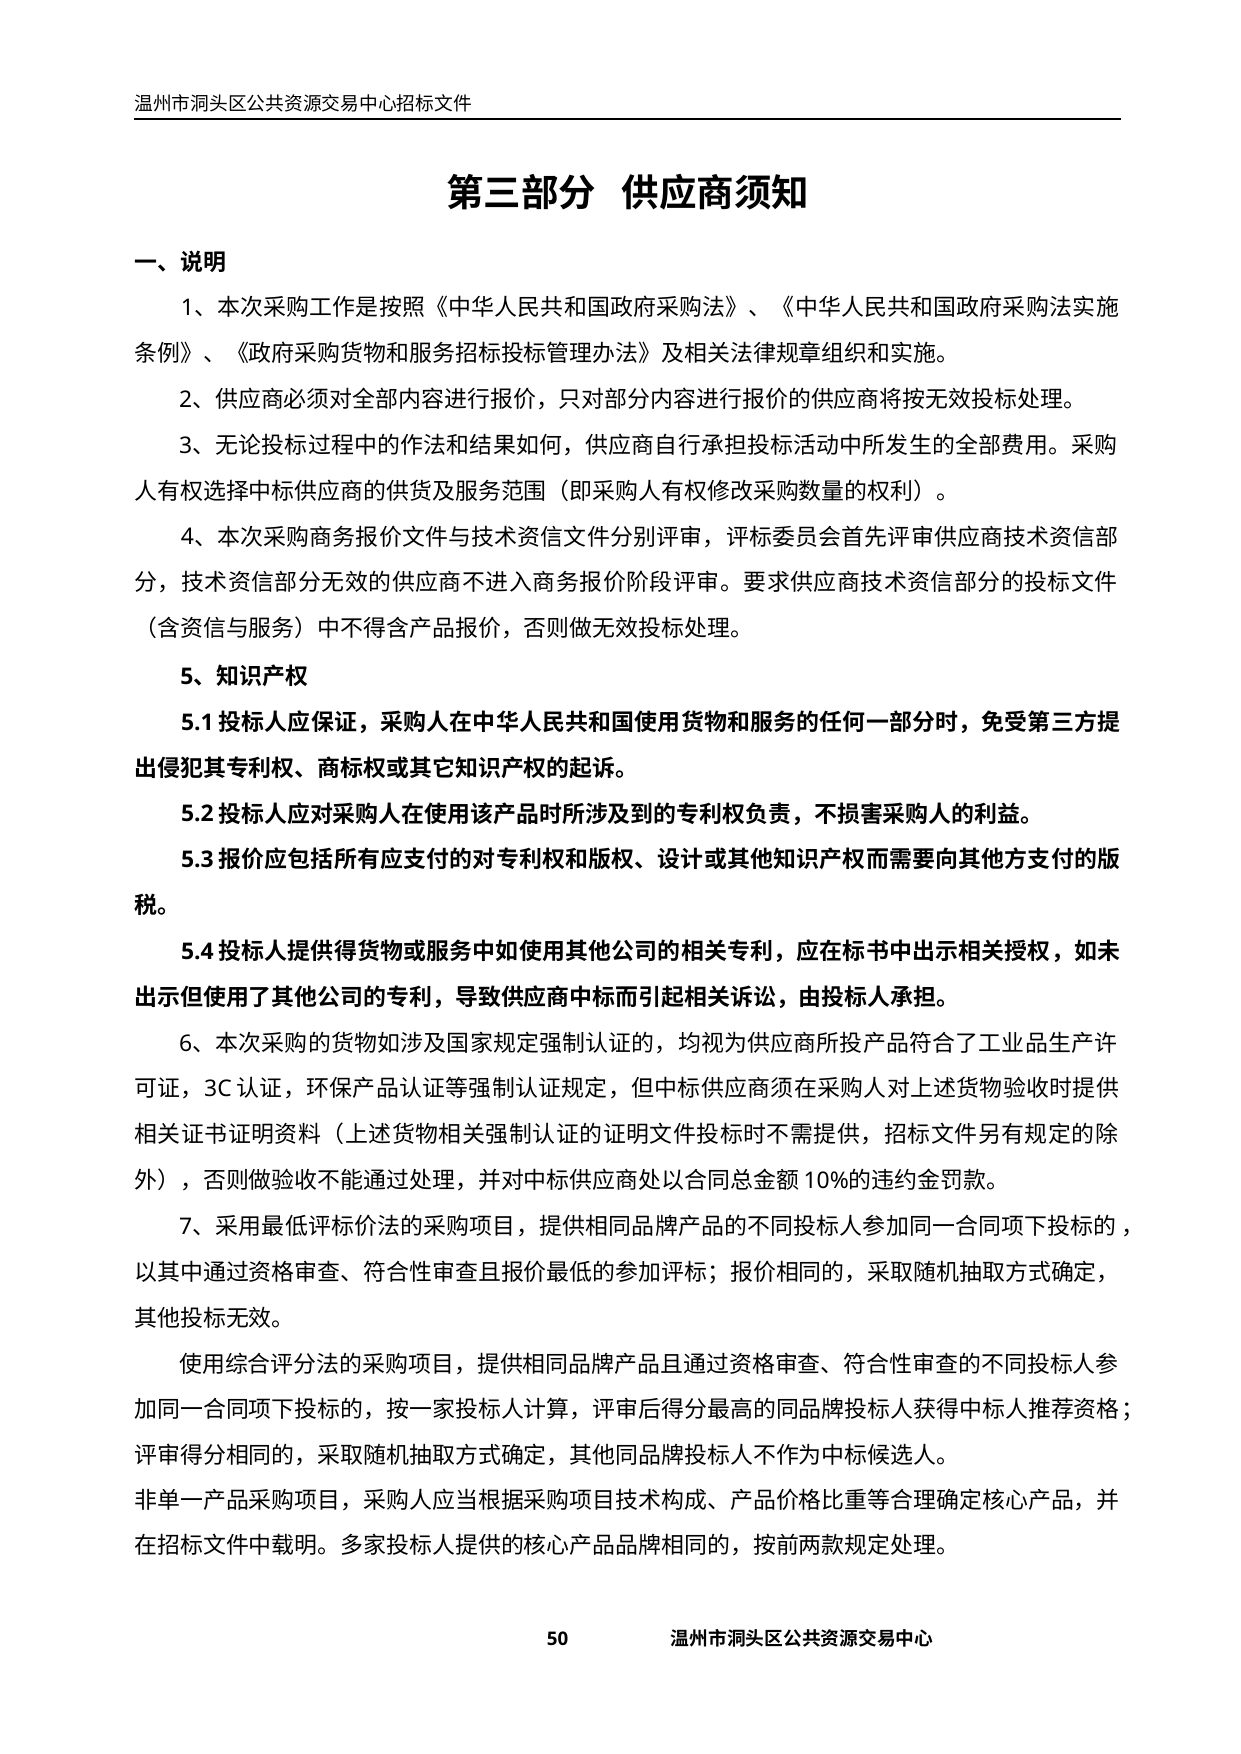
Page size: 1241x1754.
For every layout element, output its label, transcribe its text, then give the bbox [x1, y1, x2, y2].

text 1、本次采购工作是按照《中华人民共和国政府采购法》、《中华人民共和国政府采购法实施条例》、《政府采购货物和服务招标投标管理办法》及相关法律规章组织和实施。 [134, 277, 1121, 368]
text 一、说明 [134, 229, 1121, 277]
text 2、供应商必须对全部内容进行报价，只对部分内容进行报价的供应商将按无效投标处理。 [134, 368, 1121, 414]
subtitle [134, 162, 1121, 217]
text 非单一产品采购项目，采购人应当根据采购项目技术构成、产品价格比重等合理确定核心产品，并在招标文件中载明。多家投标人提供的核心产品品牌相同的，按前两款规定处理。 [134, 1470, 1121, 1560]
text 5、知识产权 [134, 643, 1121, 691]
text 5.1投标人应保证，采购人在中华人民共和国使用货物和服务的任何一部分时，免受第三方提出侵犯其专利权、商标权或其它知识产权的起诉。 [134, 691, 1121, 783]
text 7、采用最低评标价法的采购项目，提供相同品牌产品的不同投标人参加同一合同项下投标的，以其中通过资格审查、符合性审查且报价最低的参加评标；报价相同的，采取随机抽取方式确定，其他投标无效。 [134, 1195, 1121, 1333]
text 5.2投标人应对采购人在使用该产品时所涉及到的专利权负责，不损害采购人的利益。 [134, 783, 1121, 829]
text 5.3报价应包括所有应支付的对专利权和版权、设计或其他知识产权而需要向其他方支付的版税。 [134, 829, 1121, 920]
text 4、本次采购商务报价文件与技术资信文件分别评审，评标委员会首先评审供应商技术资信部分，技术资信部分无效的供应商不进入商务报价阶段评审。要求供应商技术资信部分的投标文件（含资信与服务）中不得含产品报价，否则做无效投标处理。 [134, 506, 1121, 643]
text 5.4投标人提供得货物或服务中如使用其他公司的相关专利，应在标书中出示相关授权，如未出示但使用了其他公司的专利，导致供应商中标而引起相关诉讼，由投标人承担。 [134, 920, 1121, 1012]
text 6、本次采购的货物如涉及国家规定强制认证的，均视为供应商所投产品符合了工业品生产许可证，3C认证，环保产品认证等强制认证规定，但中标供应商须在采购人对上述货物验收时提供相关证书证明资料（上述货物相关强制认证的证明文件投标时不需提供，招标文件另有规定的除外），否则做验收不能通过处理，并对中标供应商处以合同总金额10%的违约金罚款。 [134, 1012, 1121, 1195]
text 使用综合评分法的采购项目，提供相同品牌产品且通过资格审查、符合性审查的不同投标人参加同一合同项下投标的，按一家投标人计算，评审后得分最高的同品牌投标人获得中标人推荐资格；评审得分相同的，采取随机抽取方式确定，其他同品牌投标人不作为中标候选人。 [134, 1333, 1121, 1470]
text 3、无论投标过程中的作法和结果如何，供应商自行承担投标活动中所发生的全部费用。采购人有权选择中标供应商的供货及服务范围（即采购人有权修改采购数量的权利）。 [134, 414, 1121, 506]
